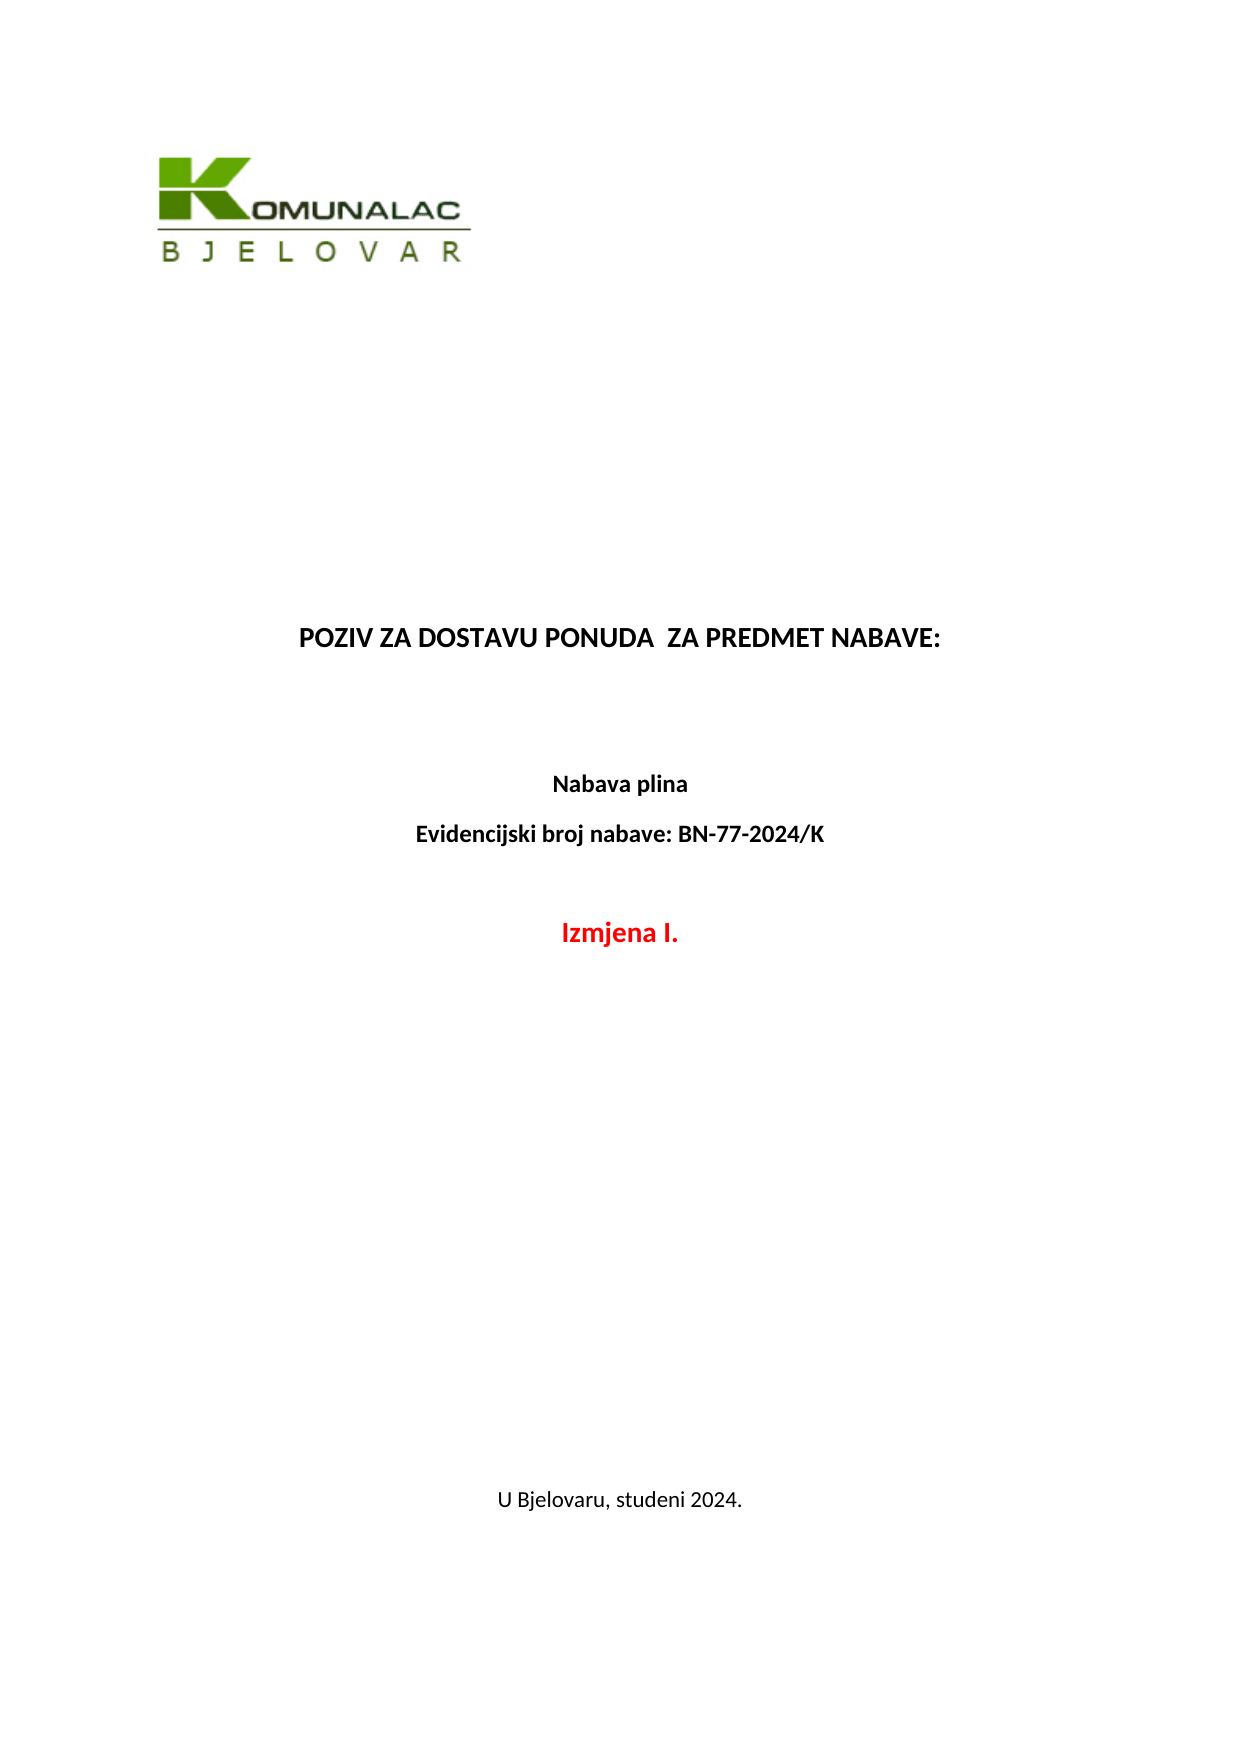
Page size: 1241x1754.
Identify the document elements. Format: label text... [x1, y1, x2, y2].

text Evidencijski broj nabave: BN-77-2024/K [148, 818, 1093, 848]
text U Bjelovaru, studeni 2024. [148, 1485, 1093, 1513]
text Izmjena I. [148, 914, 1093, 950]
text POZIV ZA DOSTAVU PONUDA ZA PREDMET NABAVE: [148, 619, 1093, 655]
text Nabava plina [148, 768, 1093, 799]
picture [147, 147, 479, 273]
